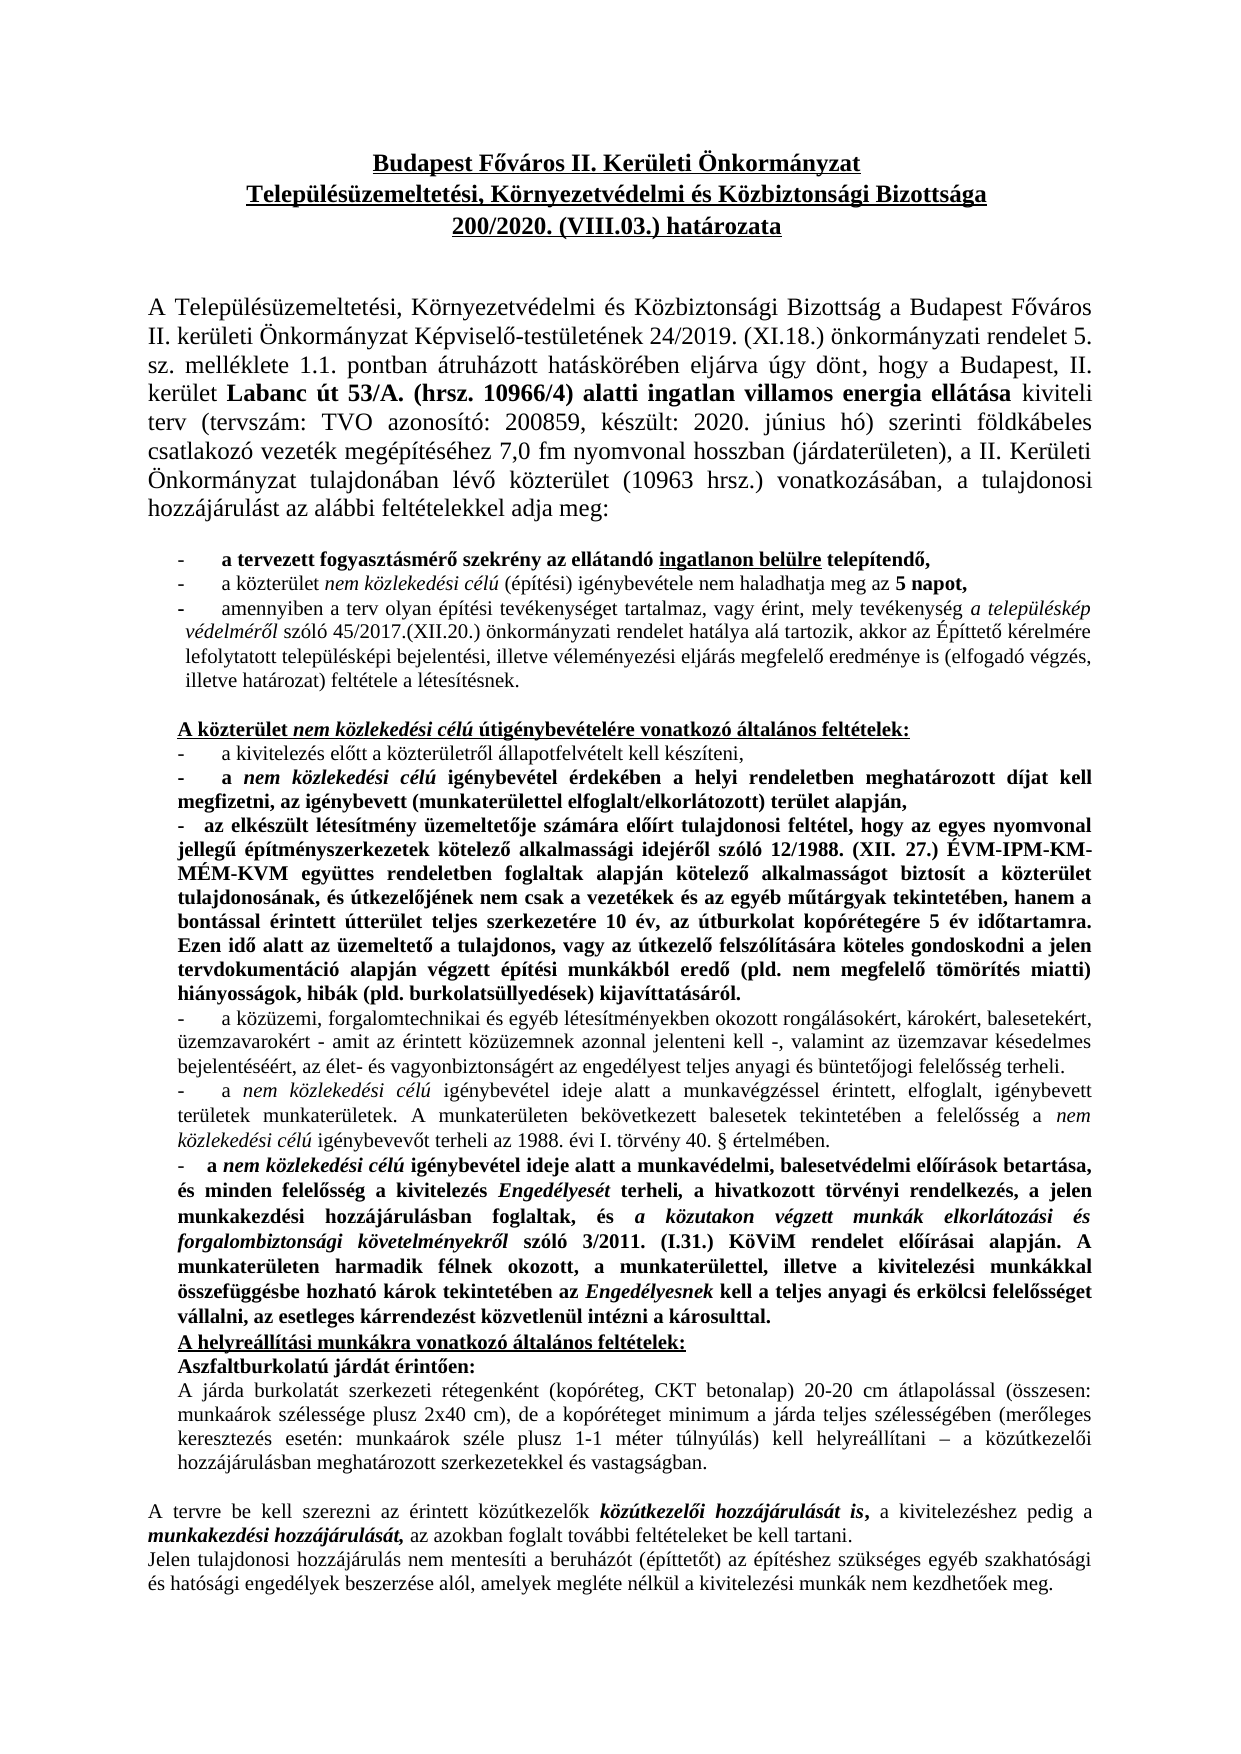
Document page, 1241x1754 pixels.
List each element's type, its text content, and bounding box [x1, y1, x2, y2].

text A közterület nem közlekedési célú útigénybevételére vonatkozó általános feltételek: [177, 717, 1093, 741]
text Budapest Főváros II. Kerületi Önkormányzat [148, 148, 1086, 176]
list az elkészült létesítmény üzemeltetője számára előírt tulajdonosi feltétel, hogy az egyes nyomvonal jellegű építményszerkezetek kötelező alkalmassági idejéről szóló 12/1988. (XII. 27.) ÉVM-IPM-KM-MÉM-KVM együttes rendeletben foglaltak alapján kötelező alkalmasságot biztosít a közterület tulajdonosának, és útkezelőjének nem csak a vezetékek és az egyéb műtárgyak tekintetében, hanem a bontással érintett útterület teljes szerkezetére 10 év, az útburkolat kopórétegére 5 év időtartamra. Ezen idő alatt az üzemeltető a tulajdonos, vagy az útkezelő felszólítására köteles gondoskodni a jelen tervdokumentáció alapján végzett építési munkákból eredő (pld. nem megfelelő tömörítés miatti) hiányosságok, hibák (pld. burkolatsüllyedések) kijavíttatásáról. [177, 813, 1093, 1005]
text A járda burkolatát szerkezeti rétegenként (kopóréteg, CKT betonalap) 20-20 cm átlapolással (összesen: munkaárok szélessége plusz 2x40 cm), de a kopóréteget minimum a járda teljes szélességében (merőleges keresztezés esetén: munkaárok széle plusz 1-1 méter túlnyúlás) kell helyreállítani – a közútkezelői hozzájárulásban meghatározott szerkezetekkel és vastagságban. [177, 1378, 1093, 1474]
list a nem közlekedési célú igénybevétel érdekében a helyi rendeletben meghatározott díjat kell megfizetni, az igénybevett (munkaterülettel elfoglalt/elkorlátozott) terület alapján, [177, 765, 1093, 813]
list a tervezett fogyasztásmérő szekrény az ellátandó ingatlanon belülre telepítendő, [177, 547, 1093, 571]
list a nem közlekedési célú igénybevétel ideje alatt a munkavégzéssel érintett, elfoglalt, igénybevett területek munkaterületek. A munkaterületen bekövetkezett balesetek tekintetében a felelősség a nem közlekedési célú igénybevevőt terheli az 1988. évi I. törvény 40. § értelmében. [177, 1078, 1093, 1152]
list a kivitelezés előtt a közterületről állapotfelvételt kell készíteni, [177, 741, 1093, 765]
list a nem közlekedési célú igénybevétel ideje alatt a munkavédelmi, balesetvédelmi előírások betartása, és minden felelősség a kivitelezés Engedélyesét terheli, a hivatkozott törvényi rendelkezés, a jelen munkakezdési hozzájárulásban foglaltak, és a közutakon végzett munkák elkorlátozási és forgalombiztonsági követelményekről szóló 3/2011. (I.31.) KöViM rendelet előírásai alapján. A munkaterületen harmadik félnek okozott, a munkaterülettel, illetve a kivitelezési munkákkal összefüggésbe hozható károk tekintetében az Engedélyesnek kell a teljes anyagi és erkölcsi felelősséget vállalni, az esetleges kárrendezést közvetlenül intézni a károsulttal. [177, 1153, 1093, 1328]
list a közterület nem közlekedési célú (építési) igénybevétele nem haladhatja meg az 5 napot, [177, 571, 1093, 595]
text A Településüzemeltetési, Környezetvédelmi és Közbiztonsági Bizottság a Budapest Főváros II. kerületi Önkormányzat Képviselő-testületének 24/2019. (XI.18.) önkormányzati rendelet 5. sz. melléklete 1.1. pontban átruházott hatáskörében eljárva úgy dönt, hogy a Budapest, II. kerület Labanc út 53/A. (hrsz. 10966/4) alatti ingatlan villamos energia ellátása kiviteli terv (tervszám: TVO azonosító: 200859, készült: 2020. június hó) szerinti földkábeles csatlakozó vezeték megépítéséhez 7,0 fm nyomvonal hosszban (járdaterületen), a II. Kerületi Önkormányzat tulajdonában lévő közterület (10963 hrsz.) vonatkozásában, a tulajdonosi hozzájárulást az alábbi feltételekkel adja meg: [148, 292, 1093, 522]
text 200/2020. (VIII.03.) határozata [148, 211, 1086, 239]
text A helyreállítási munkákra vonatkozó általános feltételek: [177, 1330, 1093, 1354]
list a közüzemi, forgalomtechnikai és egyéb létesítményekben okozott rongálásokért, károkért, balesetekért, üzemzavarokért - amit az érintett közüzemnek azonnal jelenteni kell -, valamint az üzemzavar késedelmes bejelentéséért, az élet- és vagyonbiztonságért az engedélyest teljes anyagi és büntetőjogi felelősség terheli. [177, 1005, 1093, 1078]
text Aszfaltburkolatú járdát érintően: [177, 1354, 1093, 1378]
text A tervre be kell szerezni az érintett közútkezelők közútkezelői hozzájárulását is, a kivitelezéshez pedig a munkakezdési hozzájárulását, az azokban foglalt további feltételeket be kell tartani. [148, 1499, 1093, 1547]
list amennyiben a terv olyan építési tevékenységet tartalmaz, vagy érint, mely tevékenység a településkép védelméről szóló 45/2017.(XII.20.) önkormányzati rendelet hatálya alá tartozik, akkor az Építtető kérelmére lefolytatott településképi bejelentési, illetve véleményezési eljárás megfelelő eredménye is (elfogadó végzés, illetve határozat) feltétele a létesítésnek. [177, 595, 1093, 692]
text Településüzemeltetési, Környezetvédelmi és Közbiztonsági Bizottsága [148, 179, 1086, 208]
text Jelen tulajdonosi hozzájárulás nem mentesíti a beruházót (építtetőt) az építéshez szükséges egyéb szakhatósági és hatósági engedélyek beszerzése alól, amelyek megléte nélkül a kivitelezési munkák nem kezdhetőek meg. [148, 1547, 1093, 1595]
